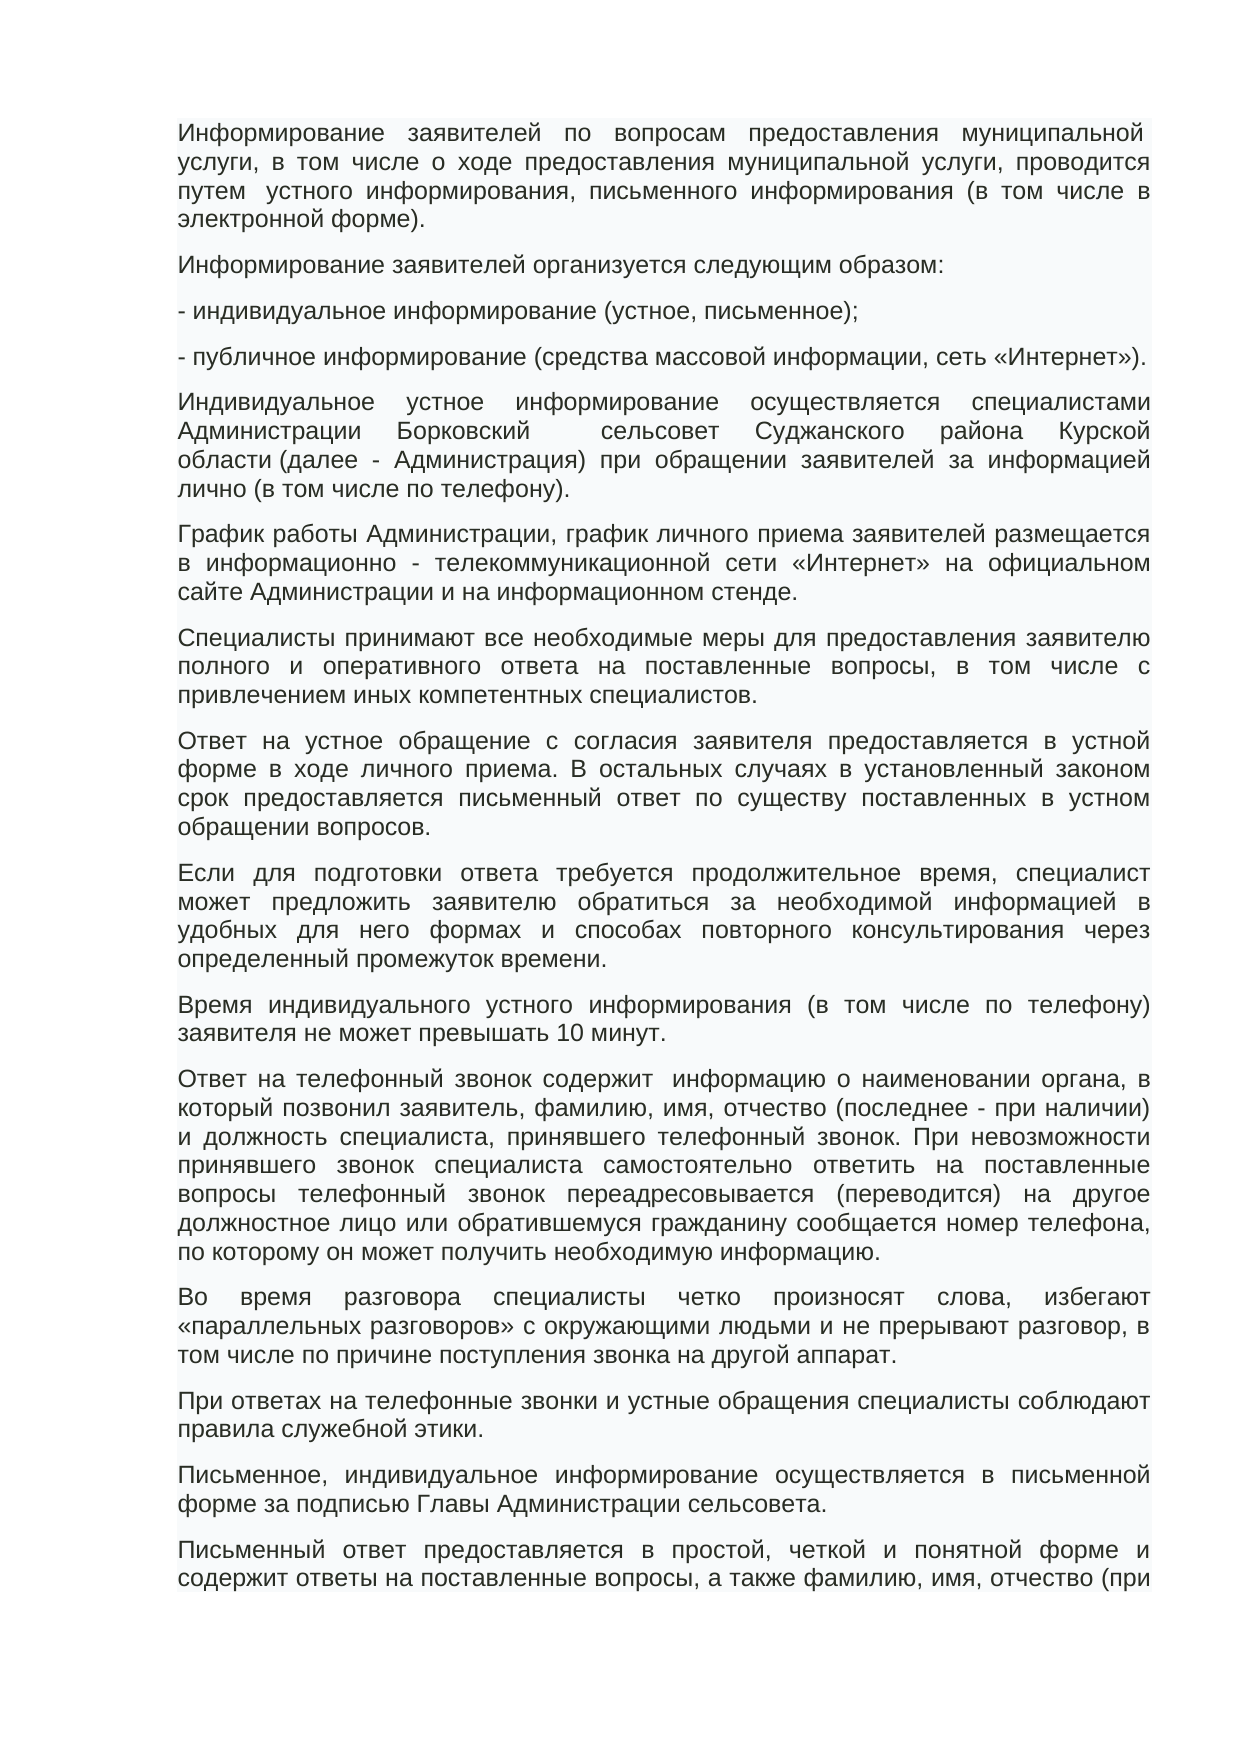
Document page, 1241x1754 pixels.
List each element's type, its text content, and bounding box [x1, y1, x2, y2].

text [177, 1534, 1152, 1592]
text Информирование заявителей по вопросам предоставления муниципальной услуги, в том числе о ходе предоставления муниципальной услуги, проводится путем устного информирования, письменного информирования (в том числе в электронной форме). [177, 118, 1152, 233]
text Во время разговора специалисты четко произносят слова, избегают «параллельных разговоров» с окружающими людьми и не прерывают разговор, в том числе по причине поступления звонка на другой аппарат. [177, 1282, 1152, 1369]
text Если для подготовки ответа требуется продолжительное время, специалист может предложить заявителю обратиться за необходимой информацией в удобных для него формах и способах повторного консультирования через определенный промежуток времени. [177, 858, 1152, 973]
text Время индивидуального устного информирования (в том числе по телефону) заявителя не может превышать 10 минут. [177, 990, 1152, 1047]
text Ответ на устное обращение с согласия заявителя предоставляется в устной форме в ходе личного приема. В остальных случаях в установленный законом срок предоставляется письменный ответ по существу поставленных в устном обращении вопросов. [177, 726, 1152, 841]
text При ответах на телефонные звонки и устные обращения специалисты соблюдают правила служебной этики. [177, 1386, 1152, 1443]
text Индивидуальное устное информирование осуществляется специалистами Администрации Борковский сельсовет Суджанского района Курской области (далее - Администрация) при обращении заявителей за информацией лично (в том числе по телефону). [177, 387, 1152, 502]
text График работы Администрации, график личного приема заявителей размещается в информационно - телекоммуникационной сети «Интернет» на официальном сайте Администрации и на информационном стенде. [177, 519, 1152, 606]
text - публичное информирование (средства массовой информации, сеть «Интернет»). [177, 342, 1152, 370]
text Специалисты принимают все необходимые меры для предоставления заявителю полного и оперативного ответа на поставленные вопросы, в том числе с привлечением иных компетентных специалистов. [177, 622, 1152, 709]
text - индивидуальное информирование (устное, письменное); [177, 296, 1152, 324]
text Письменное, индивидуальное информирование осуществляется в письменной форме за подписью Главы Администрации сельсовета. [177, 1460, 1152, 1518]
text Ответ на телефонный звонок содержит информацию о наименовании органа, в который позвонил заявитель, фамилию, имя, отчество (последнее - при наличии) и должность специалиста, принявшего телефонный звонок. При невозможности принявшего звонок специалиста самостоятельно ответить на поставленные вопросы телефонный звонок переадресовывается (переводится) на другое должностное лицо или обратившемуся гражданину сообщается номер телефона, по которому он может получить необходимую информацию. [177, 1064, 1152, 1265]
text Информирование заявителей организуется следующим образом: [177, 250, 1152, 279]
